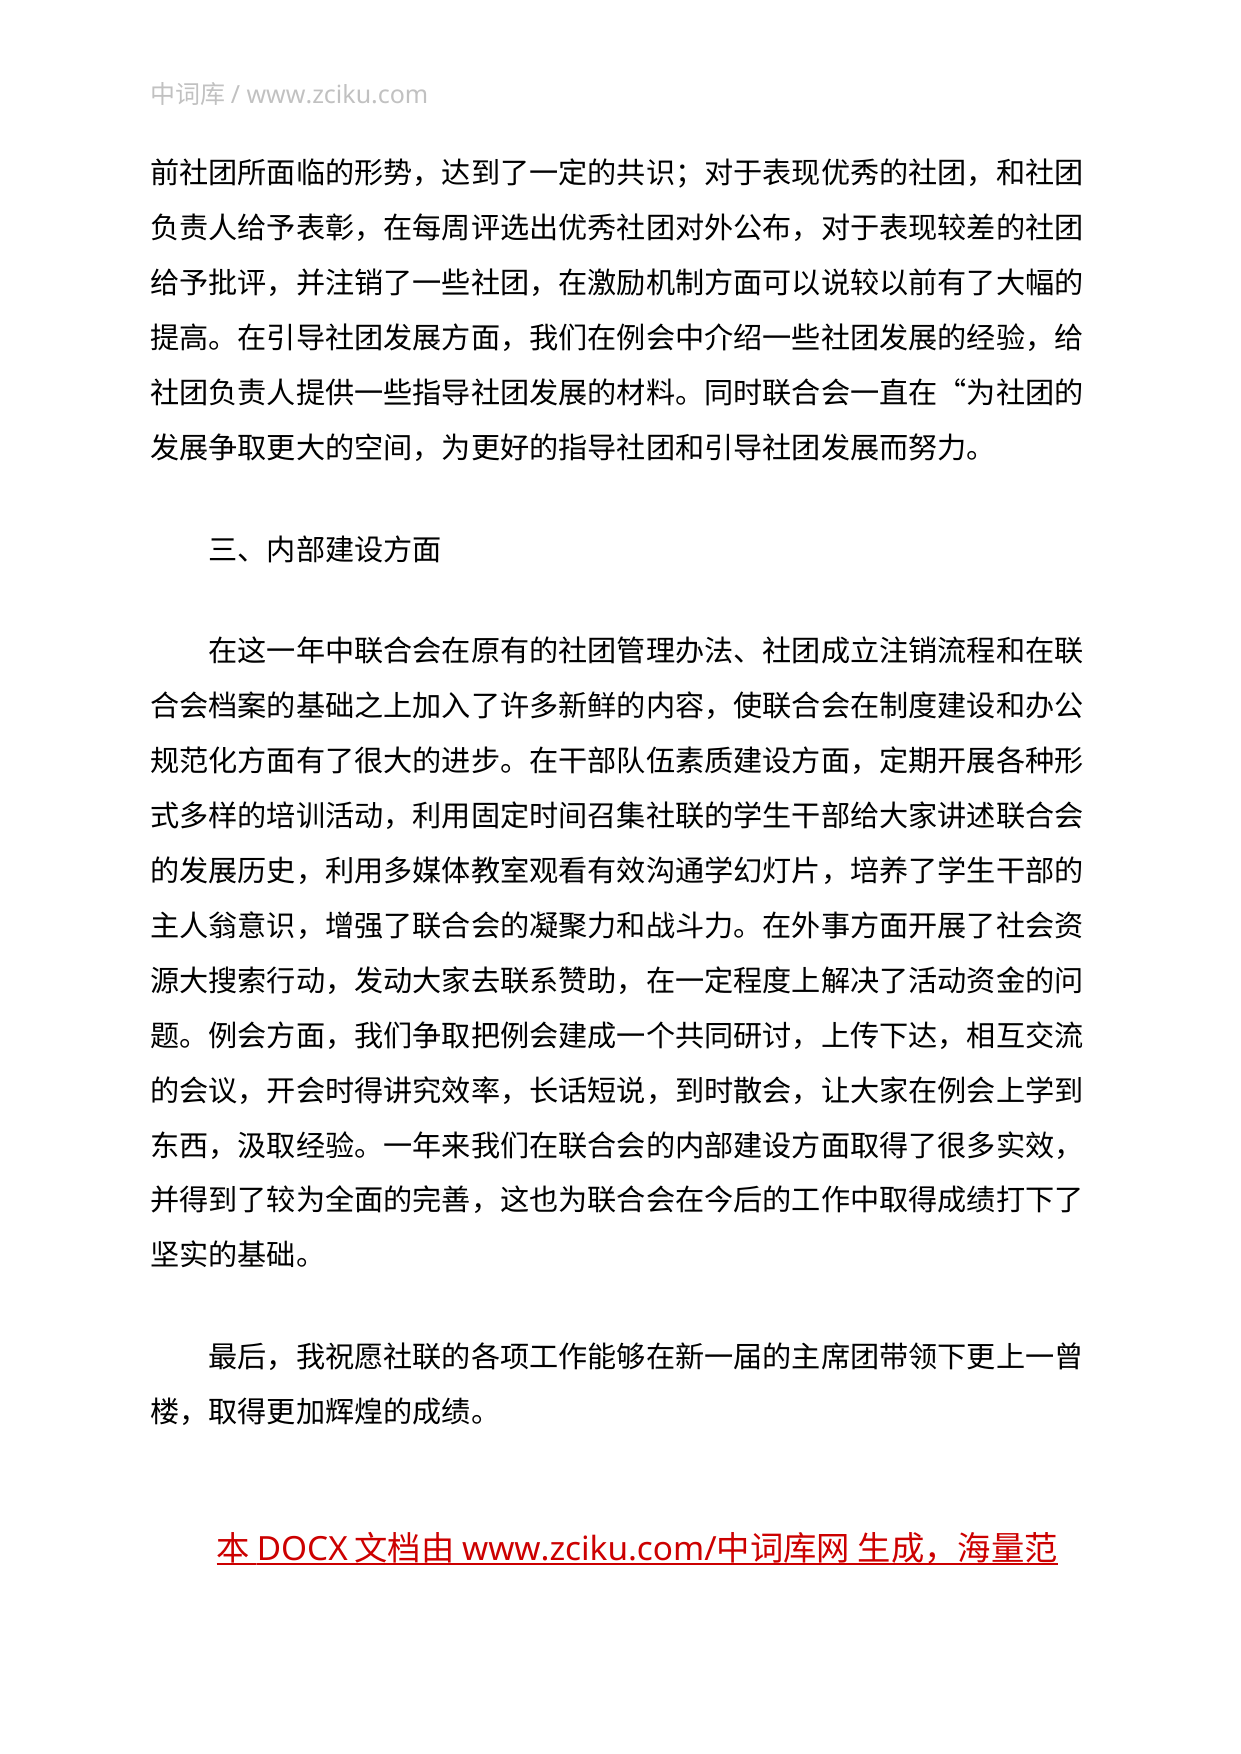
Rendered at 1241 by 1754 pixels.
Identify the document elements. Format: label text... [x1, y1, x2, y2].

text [150, 150, 1090, 467]
text 三、内部建设方面 [150, 526, 1090, 568]
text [150, 1522, 1090, 1570]
text 最后，我祝愿社联的各项工作能够在新一届的主席团带领下更上一曾楼，取得更加辉煌的成绩。 [150, 1334, 1090, 1431]
text 在这一年中联合会在原有的社团管理办法、社团成立注销流程和在联合会档案的基础之上加入了许多新鲜的内容，使联合会在制度建设和办公规范化方面有了很大的进步。在干部队伍素质建设方面，定期开展各种形式多样的培训活动，利用固定时间召集社联的学生干部给大家讲述联合会的发展历史，利用多媒体教室观看有效沟通学幻灯片，培养了学生干部的主人翁意识，增强了联合会的凝聚力和战斗力。在外事方面开展了社会资源大搜索行动，发动大家去联系赞助，在一定程度上解决了活动资金的问题。例会方面，我们争取把例会建成一个共同研讨，上传下达，相互交流的会议，开会时得讲究效率，长话短说，到时散会，让大家在例会上学到东西，汲取经验。一年来我们在联合会的内部建设方面取得了很多实效，并得到了较为全面的完善，这也为联合会在今后的工作中取得成绩打下了坚实的基础。 [150, 628, 1090, 1274]
